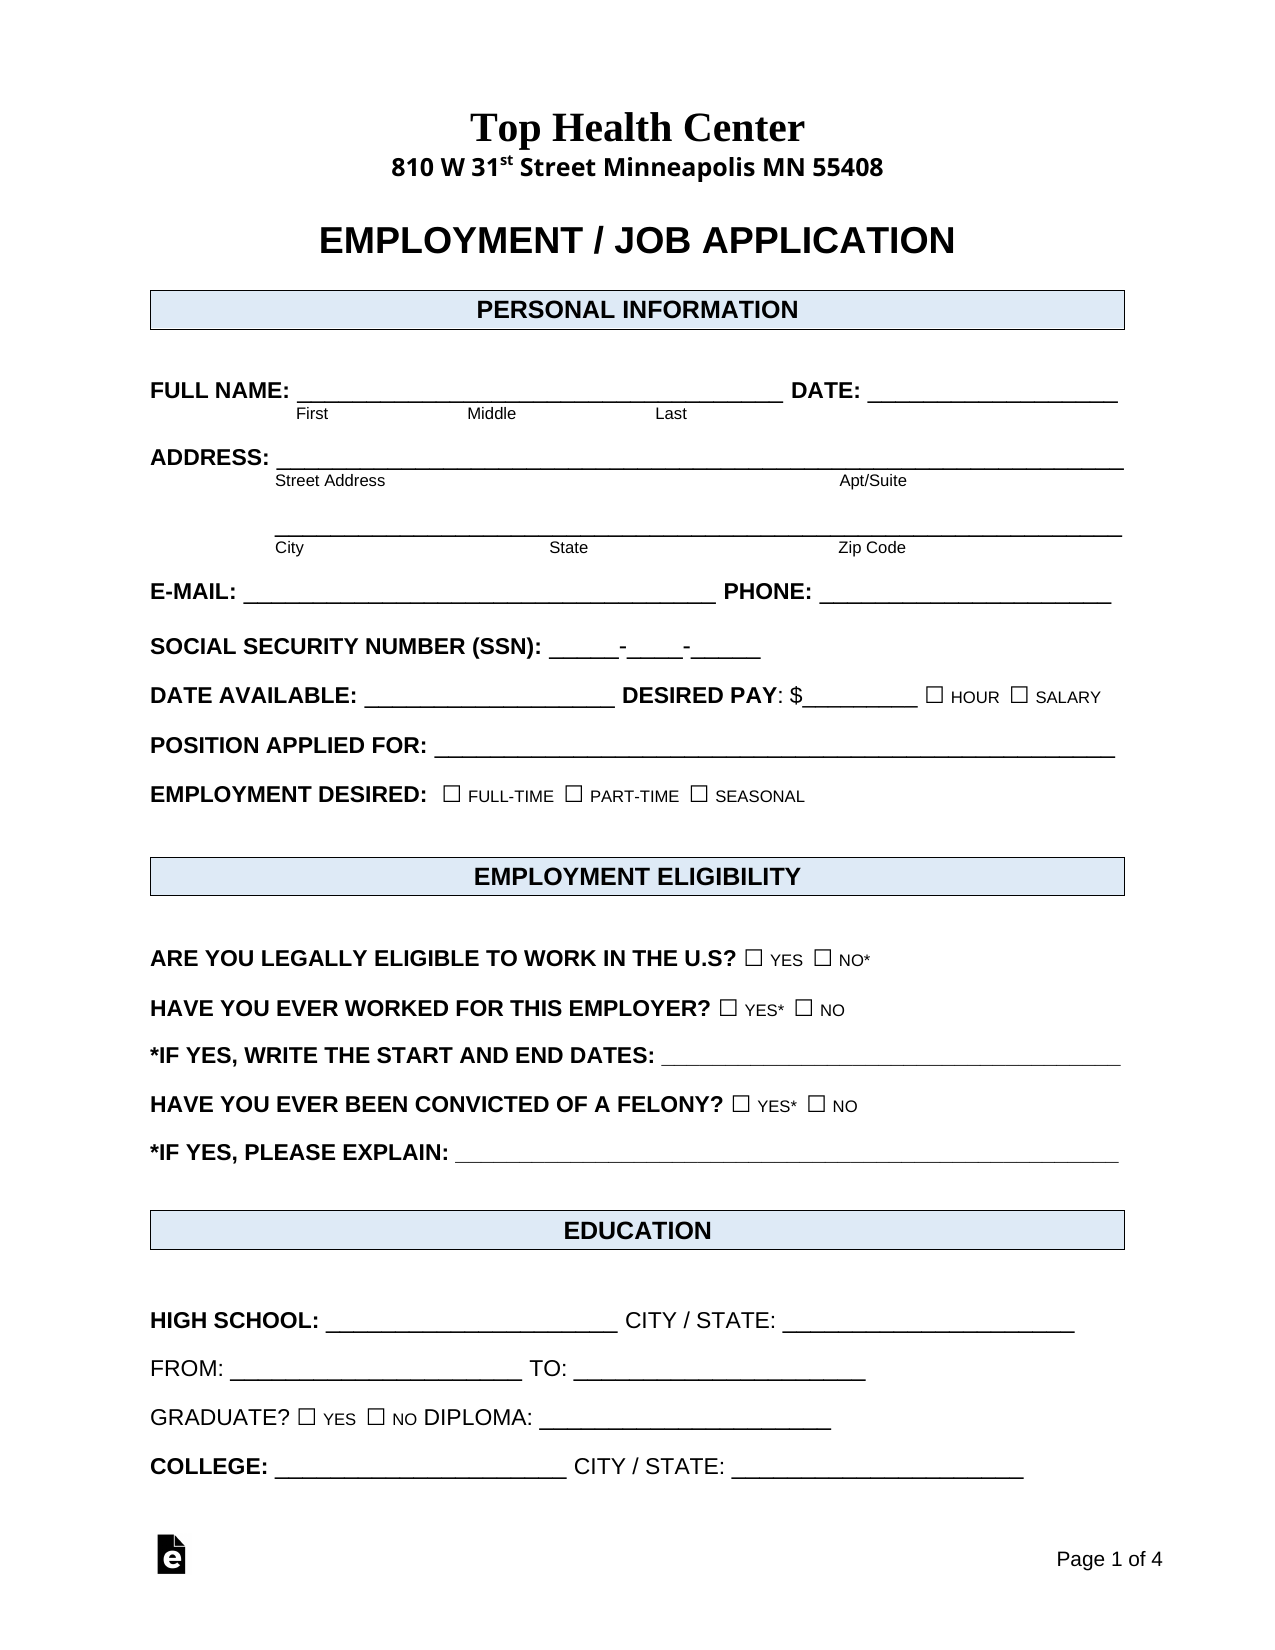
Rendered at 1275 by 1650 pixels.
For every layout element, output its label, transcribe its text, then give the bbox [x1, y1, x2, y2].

text 810 W 31st Street Minneapolis MN 55408 [150, 150, 1125, 184]
text Top Health Center [150, 102, 1125, 150]
table_header EMPLOYMENT ELIGIBILITY [151, 858, 1124, 895]
text E-MAIL: __________________________________ PHONE: _____________________ [150, 576, 1125, 605]
text City State Zip Code [150, 538, 1125, 557]
text ADDRESS: _____________________________________________________________ [150, 442, 1125, 471]
text SOCIAL SECURITY NUMBER (SSN): _____-____-_____ [150, 631, 1125, 660]
text _____________________________________________________________ [150, 509, 1125, 538]
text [150, 1353, 1125, 1381]
text *IF YES, WRITE THE START AND END DATES: ____________________________________ [150, 1042, 1125, 1069]
text HAVE YOU EVER BEEN CONVICTED OF A FELONY? ☐ YES* ☐ NO [150, 1088, 1125, 1119]
text EMPLOYMENT DESIRED: ☐ FULL-TIME ☐ PART-TIME ☐ SEASONAL [150, 778, 1125, 809]
table_header PERSONAL INFORMATION [151, 291, 1124, 328]
table_header EDUCATION [151, 1211, 1124, 1249]
picture [150, 1533, 192, 1575]
text First Middle Last [150, 404, 1125, 423]
text EMPLOYMENT / JOB APPLICATION [150, 218, 1125, 261]
text FULL NAME: ___________________________________ DATE: __________________ [150, 375, 1125, 404]
text COLLEGE: _____________________ CITY / STATE: _____________________ [150, 1451, 1125, 1480]
text HIGH SCHOOL: _____________________ CITY / STATE: _____________________ [150, 1305, 1125, 1333]
text DATE AVAILABLE: __________________ DESIRED PAY: $_________ ☐ HOUR ☐ SALARY [150, 679, 1125, 711]
text ARE YOU LEGALLY ELIGIBLE TO WORK IN THE U.S? ☐ YES ☐ NO* [150, 942, 1125, 973]
text *IF YES, PLEASE EXPLAIN: ____________________________________________________ [150, 1138, 1125, 1165]
text POSITION APPLIED FOR: _________________________________________________ [150, 730, 1125, 758]
text HAVE YOU EVER WORKED FOR THIS EMPLOYER? ☐ YES* ☐ NO [150, 992, 1125, 1023]
text Street Address Apt/Suite [150, 471, 1125, 490]
text GRADUATE? ☐ YES ☐ NO DIPLOMA: _____________________ [150, 1401, 1125, 1432]
